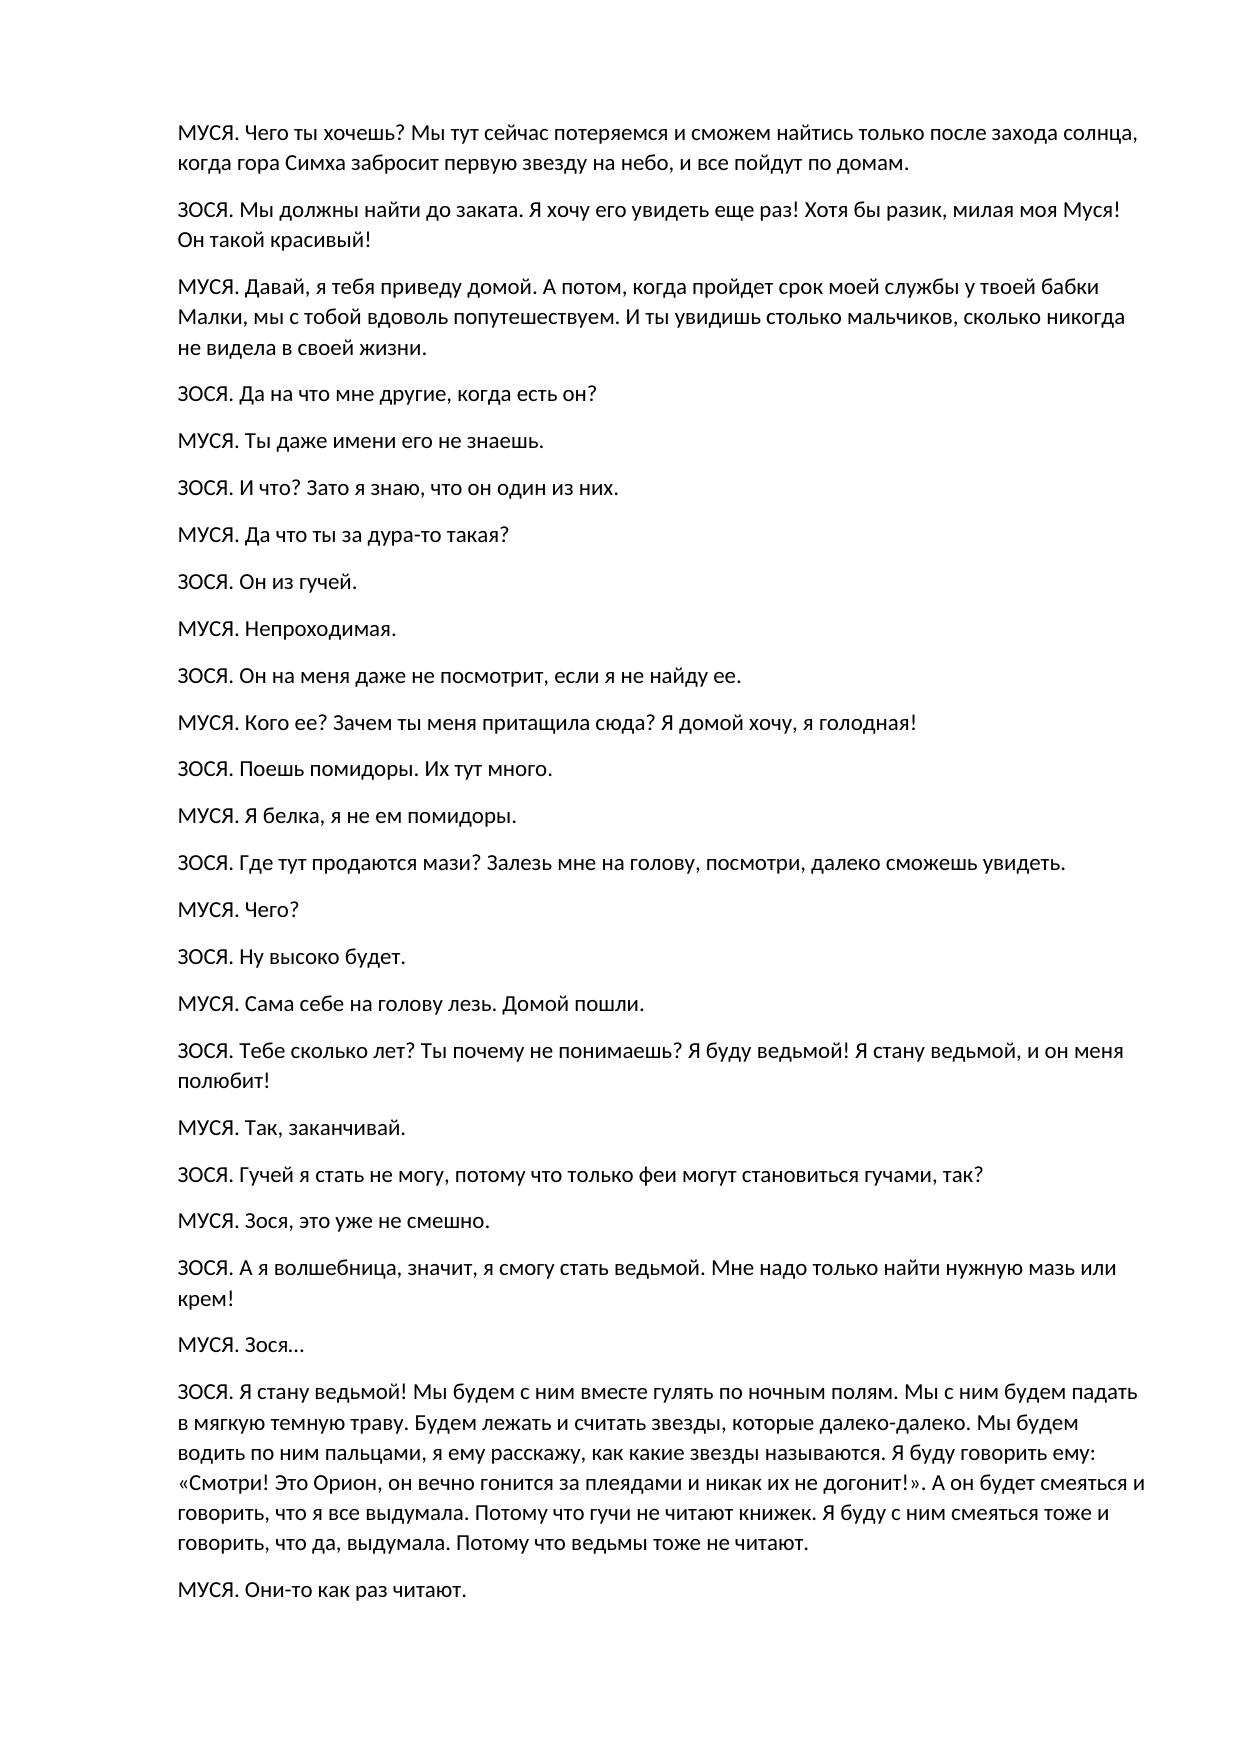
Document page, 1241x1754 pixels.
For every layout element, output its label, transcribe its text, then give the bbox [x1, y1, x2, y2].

text МУСЯ. Давай, я тебя приведу домой. А потом, когда пройдет срок моей службы у твоей бабки Малки, мы с тобой вдоволь попутешествуем. И ты увидишь столько мальчиков, сколько никогда не видела в своей жизни. [177, 272, 1152, 361]
text ЗОСЯ. Мы должны найти до заката. Я хочу его увидеть еще раз! Хотя бы разик, милая моя Муся! Он такой красивый! [177, 195, 1152, 253]
text МУСЯ. Чего ты хочешь? Мы тут сейчас потеряемся и сможем найтись только после захода солнца, когда гора Симха забросит первую звезду на небо, и все пойдут по домам. [177, 118, 1152, 176]
text МУСЯ. Зося, это уже не смешно. [177, 1207, 1152, 1235]
text МУСЯ. Зося… [177, 1331, 1152, 1359]
text МУСЯ. Да что ты за дура-то такая? [177, 520, 1152, 548]
text МУСЯ. Ты даже имени его не знаешь. [177, 426, 1152, 454]
text ЗОСЯ. Ну высоко будет. [177, 942, 1152, 970]
text МУСЯ. Непроходимая. [177, 614, 1152, 642]
text ЗОСЯ. Где тут продаются мази? Залезь мне на голову, посмотри, далеко сможешь увидеть. [177, 848, 1152, 876]
text МУСЯ. Они-то как раз читают. [177, 1575, 1152, 1603]
text ЗОСЯ. Я стану ведьмой! Мы будем с ним вместе гулять по ночным полям. Мы с ним будем падать в мягкую темную траву. Будем лежать и считать звезды, которые далеко-далеко. Мы будем водить по ним пальцами, я ему расскажу, как какие звезды называются. Я буду говорить ему: «Смотри! Это Орион, он вечно гонится за плеядами и никак их не догонит!». А он будет смеяться и говорить, что я все выдумала. Потому что гучи не читают книжек. Я буду с ним смеяться тоже и говорить, что да, выдумала. Потому что ведьмы тоже не читают. [177, 1377, 1152, 1557]
text ЗОСЯ. А я волшебница, значит, я смогу стать ведьмой. Мне надо только найти нужную мазь или крем! [177, 1253, 1152, 1312]
text ЗОСЯ. И что? Зато я знаю, что он один из них. [177, 473, 1152, 501]
text МУСЯ. Чего? [177, 895, 1152, 923]
text МУСЯ. Сама себе на голову лезь. Домой пошли. [177, 989, 1152, 1017]
text ЗОСЯ. Тебе сколько лет? Ты почему не понимаешь? Я буду ведьмой! Я стану ведьмой, и он меня полюбит! [177, 1036, 1152, 1094]
text ЗОСЯ. Он из гучей. [177, 567, 1152, 595]
text МУСЯ. Кого ее? Зачем ты меня притащила сюда? Я домой хочу, я голодная! [177, 708, 1152, 736]
text МУСЯ. Так, заканчивай. [177, 1113, 1152, 1141]
text ЗОСЯ. Гучей я стать не могу, потому что только феи могут становиться гучами, так? [177, 1160, 1152, 1188]
text ЗОСЯ. Он на меня даже не посмотрит, если я не найду ее. [177, 661, 1152, 689]
text ЗОСЯ. Поешь помидоры. Их тут много. [177, 754, 1152, 783]
text ЗОСЯ. Да на что мне другие, когда есть он? [177, 379, 1152, 408]
text МУСЯ. Я белка, я не ем помидоры. [177, 801, 1152, 829]
